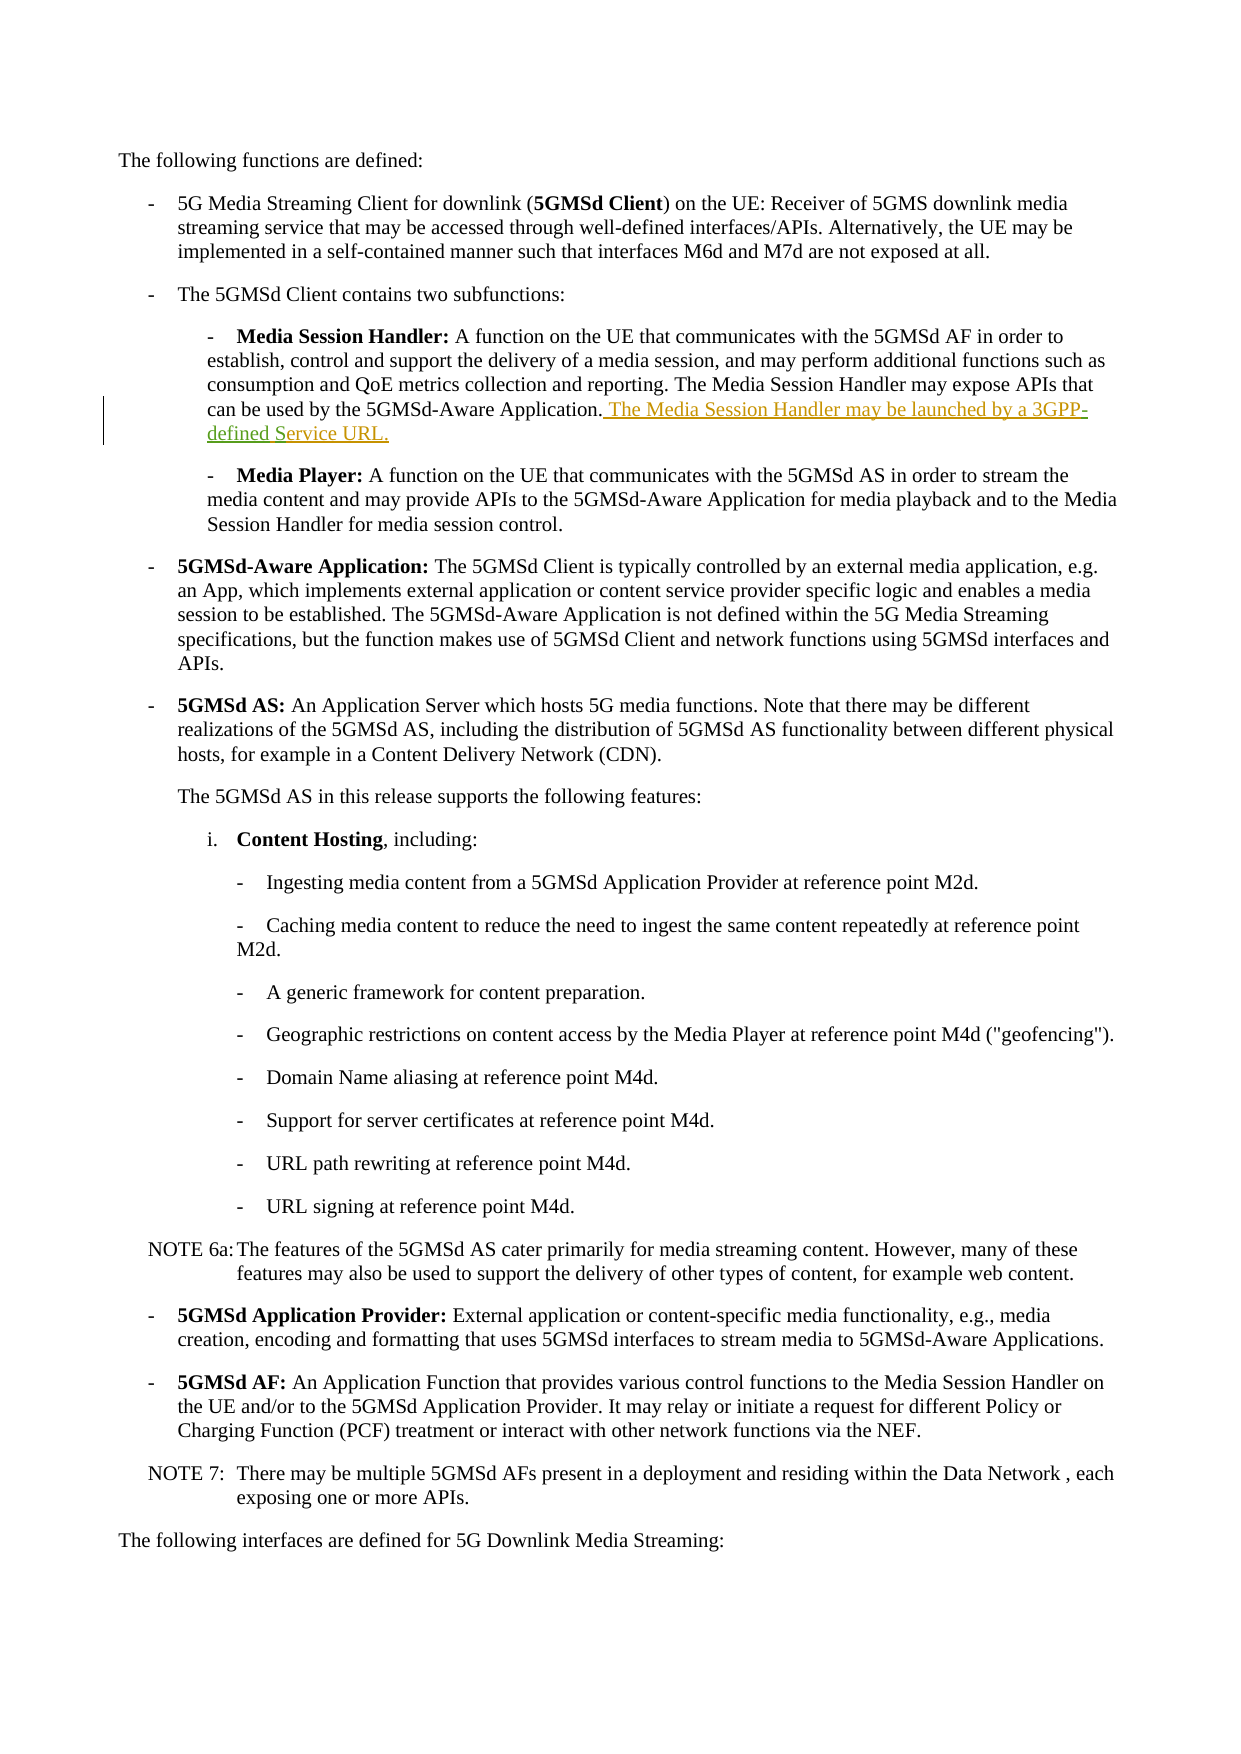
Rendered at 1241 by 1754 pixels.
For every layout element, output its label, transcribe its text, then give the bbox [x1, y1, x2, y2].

text - Media Session Handler: A function on the UE that communicates with the 5GMSd AF in order to establish, control and support the delivery of a media session, and may perform additional functions such as consumption and QoE metrics collection and reporting. The Media Session Handler may expose APIs that can be used by the 5GMSd-Aware Application. [207, 324, 1122, 444]
text - URL signing at reference point M4d. [236, 1194, 1122, 1218]
text - The 5GMSd Client contains two subfunctions: [148, 281, 1122, 306]
text - URL path rewriting at reference point M4d. [236, 1151, 1122, 1175]
text - Domain Name aliasing at reference point M4d. [236, 1065, 1122, 1089]
text - Media Player: A function on the UE that communicates with the 5GMSd AS in order to stream the media content and may provide APIs to the 5GMSd-Aware Application for media playback and to the Media Session Handler for media session control. [207, 463, 1122, 536]
text - 5GMSd Application Provider: External application or content-specific media functionality, e.g., media creation, encoding and formatting that uses 5GMSd interfaces to stream media to 5GMSd-Aware Applications. [148, 1303, 1122, 1351]
text NOTE 6a: The features of the 5GMSd AS cater primarily for media streaming content. However, many of these features may also be used to support the delivery of other types of content, for example web content. [148, 1236, 1122, 1284]
text - 5GMSd AF: An Application Function that provides various control functions to the Media Session Handler on the UE and/or to the 5GMSd Application Provider. It may relay or initiate a request for different Policy or Charging Function (PCF) treatment or interact with other network functions via the NEF. [148, 1370, 1122, 1442]
text - Caching media content to reduce the need to ingest the same content repeatedly at reference point M2d. [236, 913, 1122, 961]
text The following interfaces are defined for 5G Downlink Media Streaming: [118, 1528, 1122, 1552]
text - Support for server certificates at reference point M4d. [236, 1108, 1122, 1132]
text NOTE 7: There may be multiple 5GMSd AFs present in a deployment and residing within the Data Network , each exposing one or more APIs. [148, 1461, 1122, 1509]
text - Ingesting media content from a 5GMSd Application Provider at reference point M2d. [236, 870, 1122, 894]
text - 5G Media Streaming Client for downlink (5GMSd Client) on the UE: Receiver of 5GMS downlink media streaming service that may be accessed through well-defined interfaces/APIs. Alternatively, the UE may be implemented in a self-contained manner such that interfaces M6d and M7d are not exposed at all. [148, 191, 1122, 263]
text The following functions are defined: [118, 148, 1122, 172]
text The 5GMSd AS in this release supports the following features: [148, 784, 1122, 808]
text - A generic framework for content preparation. [236, 979, 1122, 1004]
text - Geographic restrictions on content access by the Media Player at reference point M4d ("geofencing"). [236, 1022, 1122, 1046]
text i. Content Hosting, including: [207, 827, 1122, 851]
text - 5GMSd-Aware Application: The 5GMSd Client is typically controlled by an external media application, e.g. an App, which implements external application or content service provider specific logic and enables a media session to be established. The 5GMSd-Aware Application is not defined within the 5G Media Streaming specifications, but the function makes use of 5GMSd Client and network functions using 5GMSd interfaces and APIs. [148, 554, 1122, 674]
text - 5GMSd AS: An Application Server which hosts 5G media functions. Note that there may be different realizations of the 5GMSd AS, including the distribution of 5GMSd AS functionality between different physical hosts, for example in a Content Delivery Network (CDN). [148, 693, 1122, 766]
